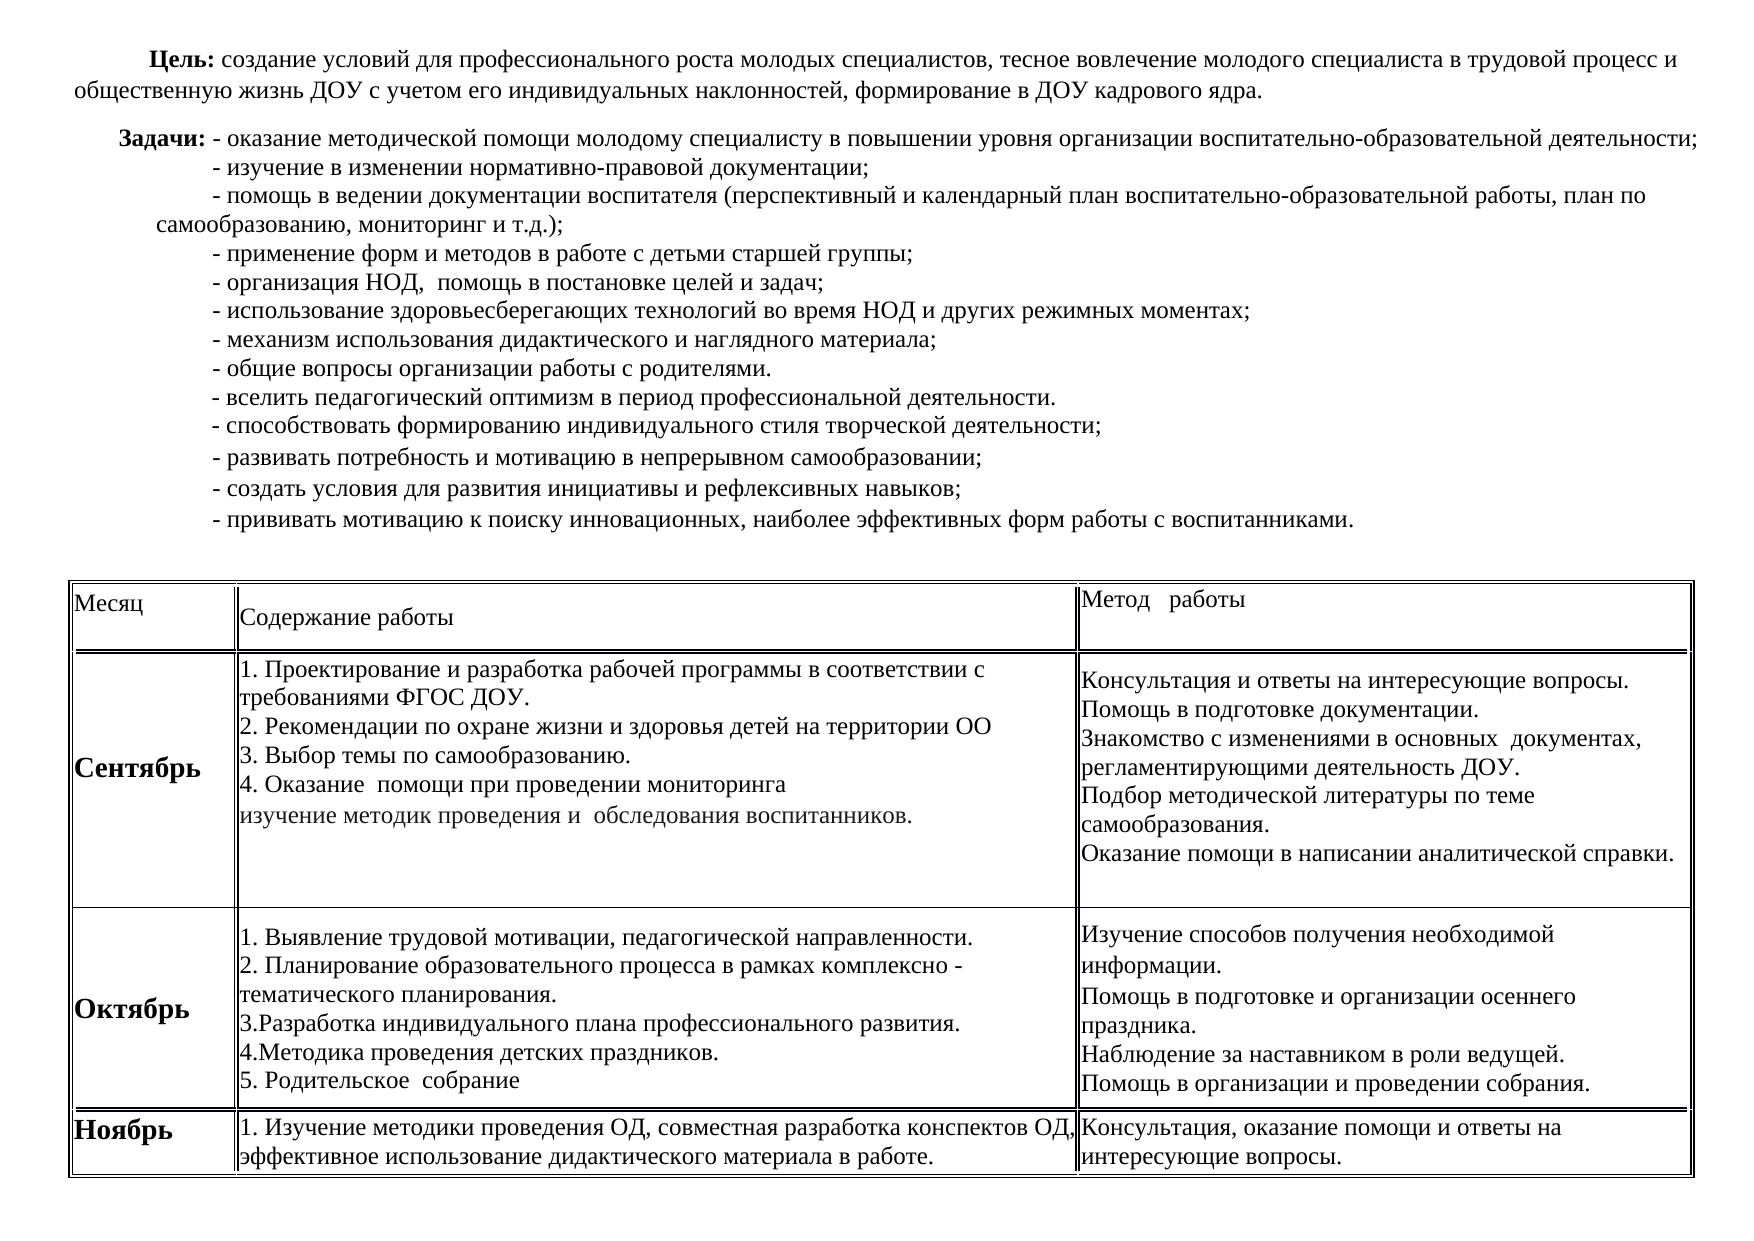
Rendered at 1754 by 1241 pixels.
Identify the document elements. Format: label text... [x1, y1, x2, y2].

table_cell Октябрь [73, 908, 234, 1107]
text - использование здоровьесберегающих технологий во время НОД и других режимных моментах; [156, 296, 1698, 324]
table_header Содержание работы [236, 581, 1078, 649]
table_cell 1. Проектирование и разработка рабочей программы в соответствии с требованиями ФГОС ДОУ. 2. Рекомендации по охране жизни и здоровья детей на территории ОО 3. Выбор темы по самообразованию. 4. Оказание помощи при проведении мониторинга изучение методик проведения и обследования воспитанников. [239, 654, 1075, 907]
table_cell 1. Выявление трудовой мотивации, педагогической направленности. 2. Планирование образовательного процесса в рамках комплексно - тематического планирования. 3.Разработка индивидуального плана профессионального развития. 4.Методика проведения детских праздников. 5. Родительское собрание [239, 908, 1075, 1107]
table_header Метод работы [1078, 584, 1690, 649]
text - организация НОД, помощь в постановке целей и задач; [156, 267, 1698, 296]
table_cell Сентябрь [71, 649, 236, 907]
table_cell Ноябрь [71, 1107, 236, 1173]
table_header Месяц [73, 584, 236, 649]
text - механизм использования дидактического и наглядного материала; [156, 324, 1698, 353]
list - способствовать формированию индивидуального стиля творческой деятельности; [186, 411, 1698, 439]
text - помощь в ведении документации воспитателя (перспективный и календарный план воспитательно-образовательной работы, план по самообразованию, мониторинг и т.д.); [156, 181, 1698, 238]
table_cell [236, 1107, 1078, 1173]
text - вселить педагогический оптимизм в период профессиональной деятельности. [111, 382, 1698, 411]
table_cell Консультация и ответы на интересующие вопросы. Помощь в подготовке документации. Знакомство с изменениями в основных документах, регламентирующими деятельность ДОУ. Подбор методической литературы по теме самообразования. Оказание помощи в написании аналитической справки. [1078, 649, 1693, 907]
list - развивать потребность и мотивацию в непрерывном самообразовании; [156, 442, 1698, 470]
list - прививать мотивацию к поиску инновационных, наиболее эффективных форм работы с воспитанниками. [156, 504, 1698, 532]
table_cell Изучение способов получения необходимой информации. Помощь в подготовке и организации осеннего праздника. Наблюдение за наставником в роли ведущей. Помощь в организации и проведении собрания. [1080, 908, 1690, 1107]
text Задачи: - оказание методической помощи молодому специалисту в повышении уровня организации воспитательно-образовательной деятельности; [118, 123, 1728, 152]
text - изучение в изменении нормативно-правовой документации; [118, 152, 1698, 181]
text - общие вопросы организации работы с родителями. [118, 353, 1698, 382]
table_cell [1078, 1107, 1693, 1173]
text - применение форм и методов в работе с детьми старшей группы; [156, 238, 1698, 267]
text Цель: создание условий для профессионального роста молодых специалистов, тесное вовлечение молодого специалиста в трудовой процесс и общественную жизнь ДОУ с учетом его индивидуальных наклонностей, формирование в ДОУ кадрового ядра. [74, 44, 1698, 104]
list - создать условия для развития инициативы и рефлексивных навыков; [156, 473, 1698, 501]
